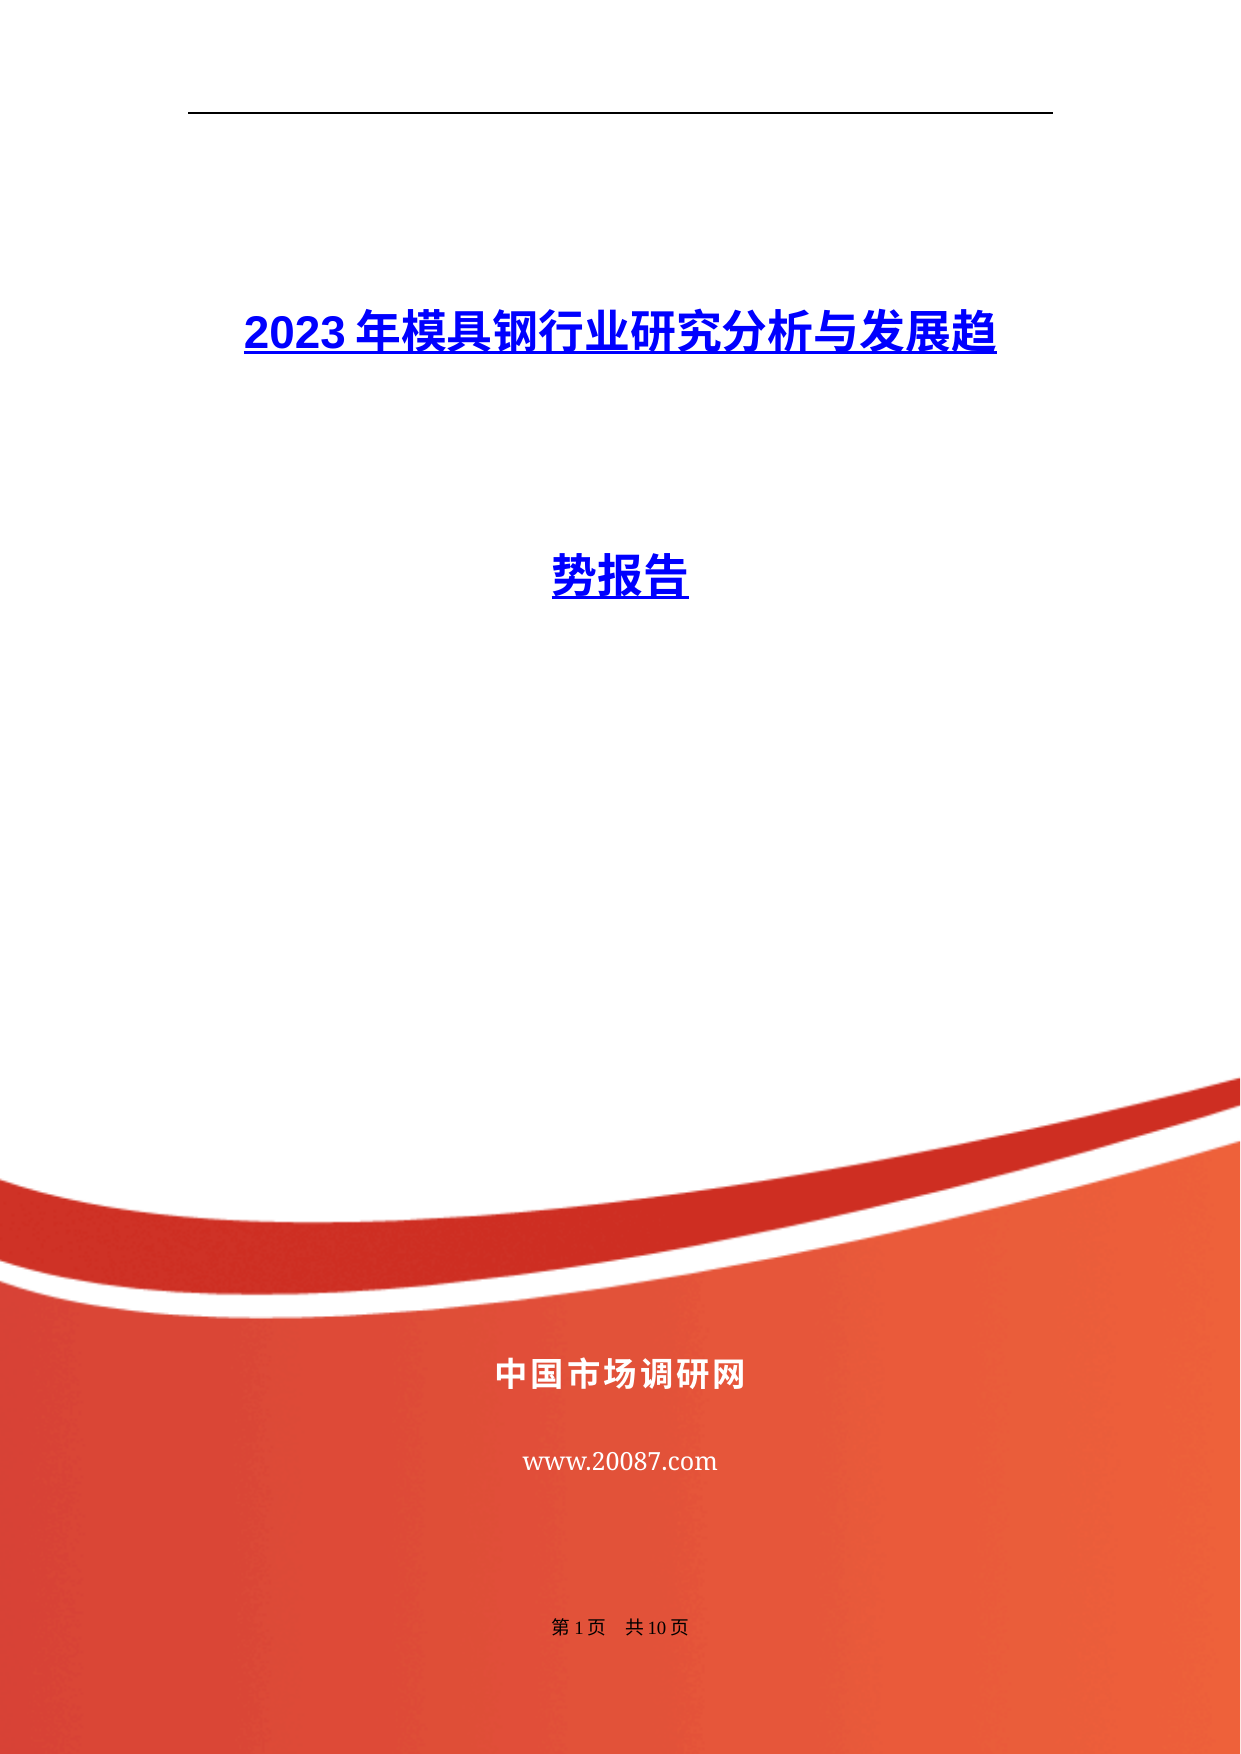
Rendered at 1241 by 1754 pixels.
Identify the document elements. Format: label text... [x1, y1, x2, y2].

text www.20087.com [187, 1428, 1053, 1493]
table_header 2023年模具钢行业研究分析与发展趋势报告 [188, 207, 1053, 773]
subtitle 中国市场调研网 [187, 1339, 1053, 1404]
picture [0, 1006, 1241, 1754]
